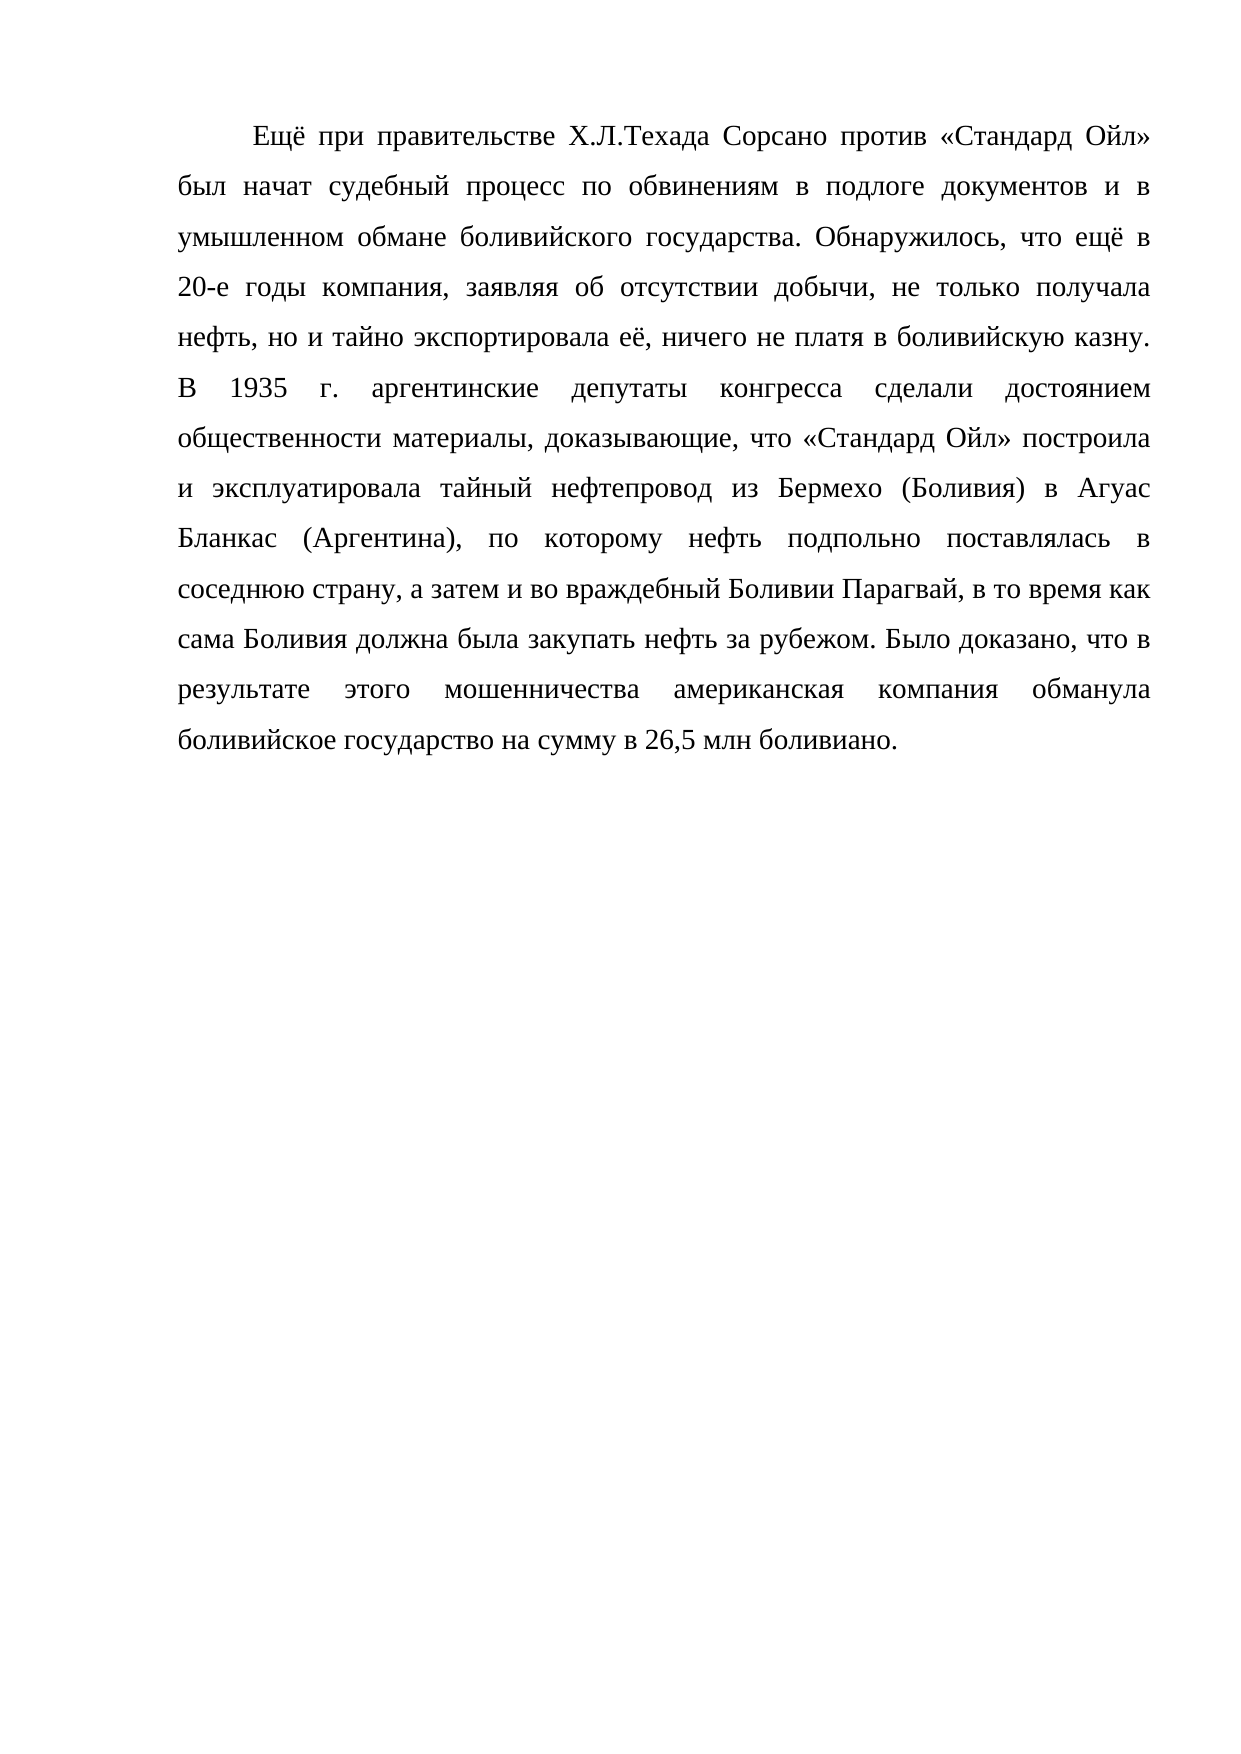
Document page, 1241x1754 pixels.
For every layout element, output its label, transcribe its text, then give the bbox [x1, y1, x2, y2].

text Ещё при правительстве Х.Л.Техада Сорсано против «Стандард Ойл» был начат судебный процесс по обвинениям в подлоге документов и в умышленном обмане боливийского государства. Обнаружилось, что ещё в 20-е годы компания, заявляя об отсутствии добычи, не только получала нефть, но и тайно экспортировала её, ничего не платя в боливийскую казну. В 1935 г. аргентинские депутаты конгресса сделали достоянием общественности материалы, доказывающие, что «Стандард Ойл» построила и эксплуатировала тайный нефтепровод из Бермехо (Боливия) в Агуас Бланкас (Аргентина), по которому нефть подпольно поставлялась в соседнюю страну, а затем и во враждебный Боливии Парагвай, в то время как сама Боливия должна была закупать нефть за рубежом. Было доказано, что в результате этого мошенничества американская компания обманула боливийское государство на сумму в 26,5 млн боливиано. [177, 118, 1152, 755]
